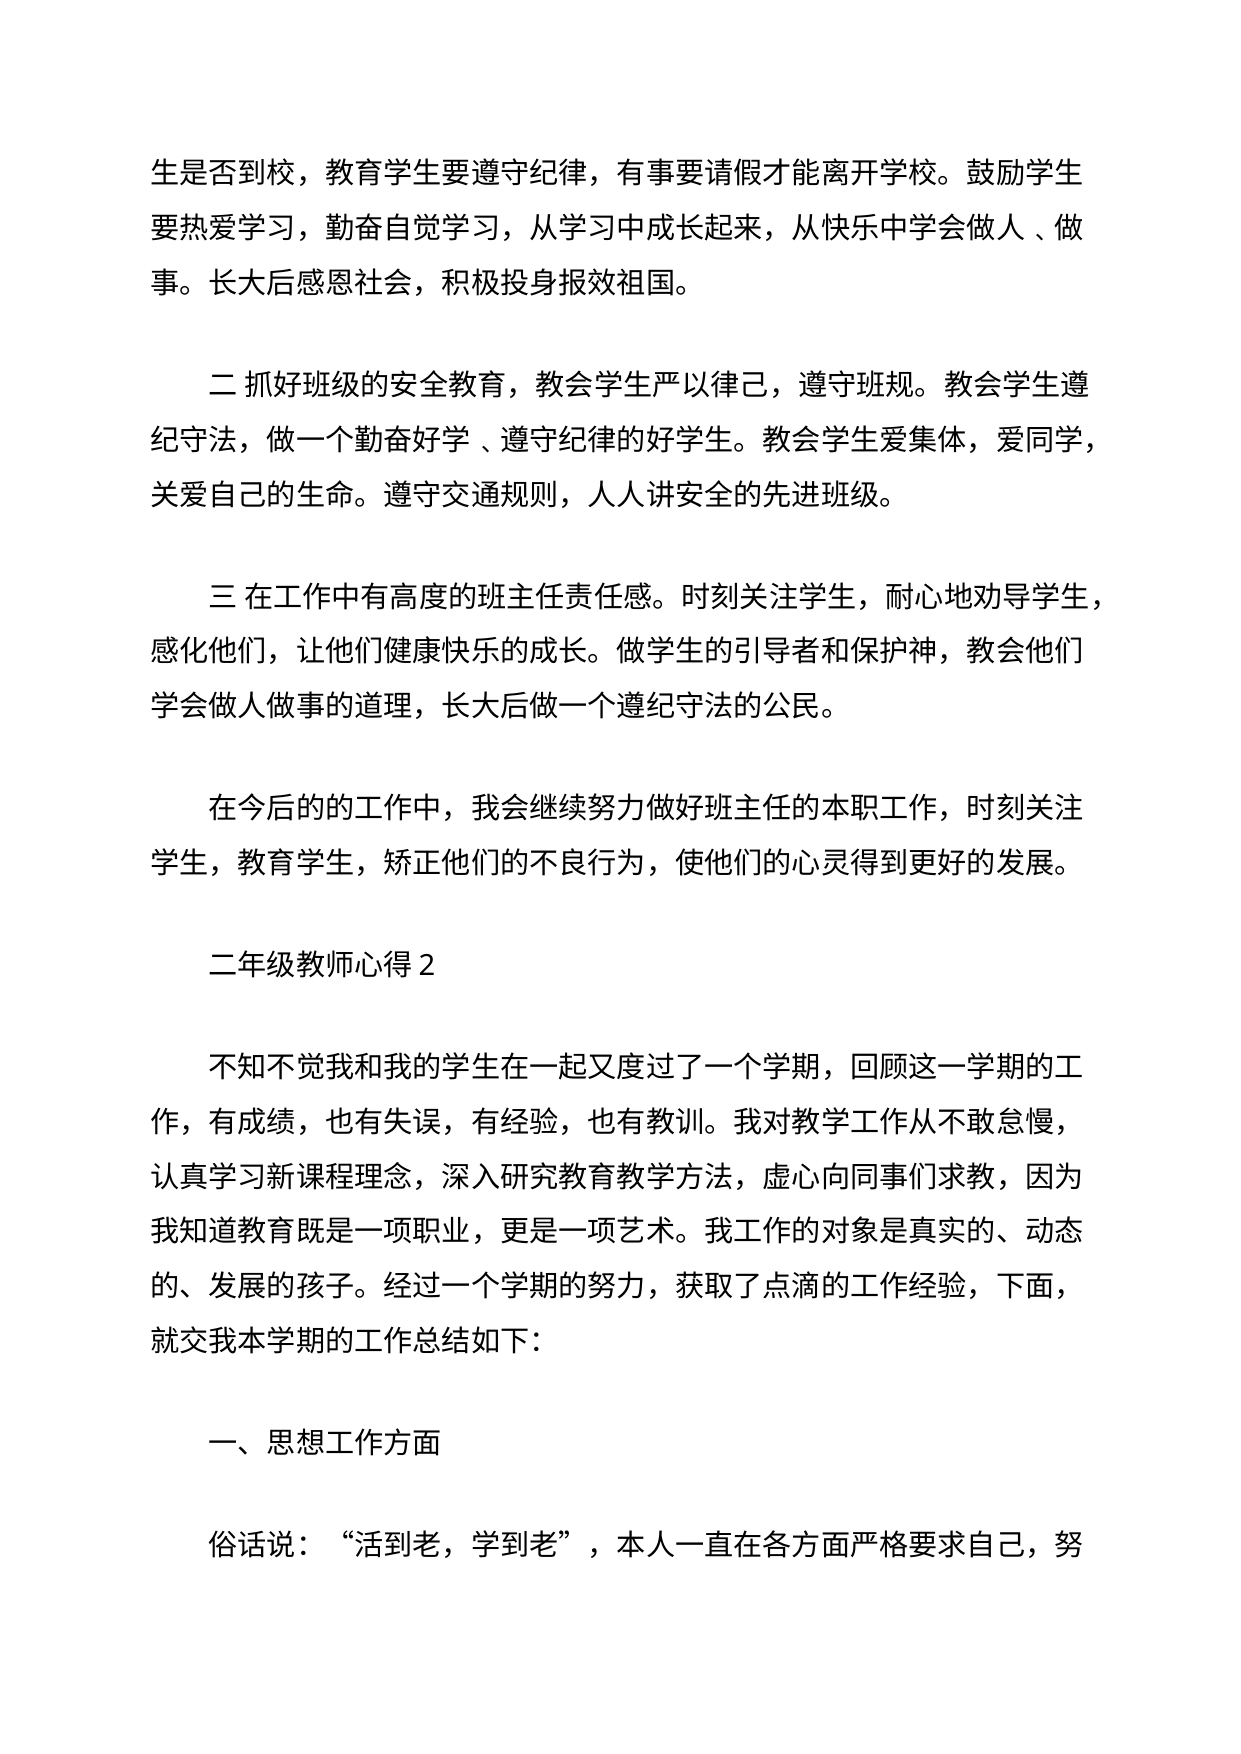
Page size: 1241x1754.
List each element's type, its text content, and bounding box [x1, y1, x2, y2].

text 三 在工作中有高度的班主任责任感。时刻关注学生，耐心地劝导学生，感化他们，让他们健康快乐的成长。做学生的引导者和保护神，教会他们学会做人做事的道理，长大后做一个遵纪守法的公民。 [150, 573, 1090, 725]
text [150, 1521, 1090, 1564]
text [150, 150, 1090, 302]
text 二年级教师心得2 [150, 941, 1090, 984]
text 在今后的的工作中，我会继续努力做好班主任的本职工作，时刻关注学生，教育学生，矫正他们的不良行为，使他们的心灵得到更好的发展。 [150, 785, 1090, 882]
text 不知不觉我和我的学生在一起又度过了一个学期，回顾这一学期的工作，有成绩，也有失误，有经验，也有教训。我对教学工作从不敢怠慢，认真学习新课程理念，深入研究教育教学方法，虚心向同事们求教，因为我知道教育既是一项职业，更是一项艺术。我工作的对象是真实的、动态的、发展的孩子。经过一个学期的努力，获取了点滴的工作经验，下面，就交我本学期的工作总结如下： [150, 1043, 1090, 1360]
text 一、思想工作方面 [150, 1419, 1090, 1462]
text 二 抓好班级的安全教育，教会学生严以律己，遵守班规。教会学生遵纪守法，做一个勤奋好学﹑遵守纪律的好学生。教会学生爱集体，爱同学，关爱自己的生命。遵守交通规则，人人讲安全的先进班级。 [150, 362, 1090, 514]
